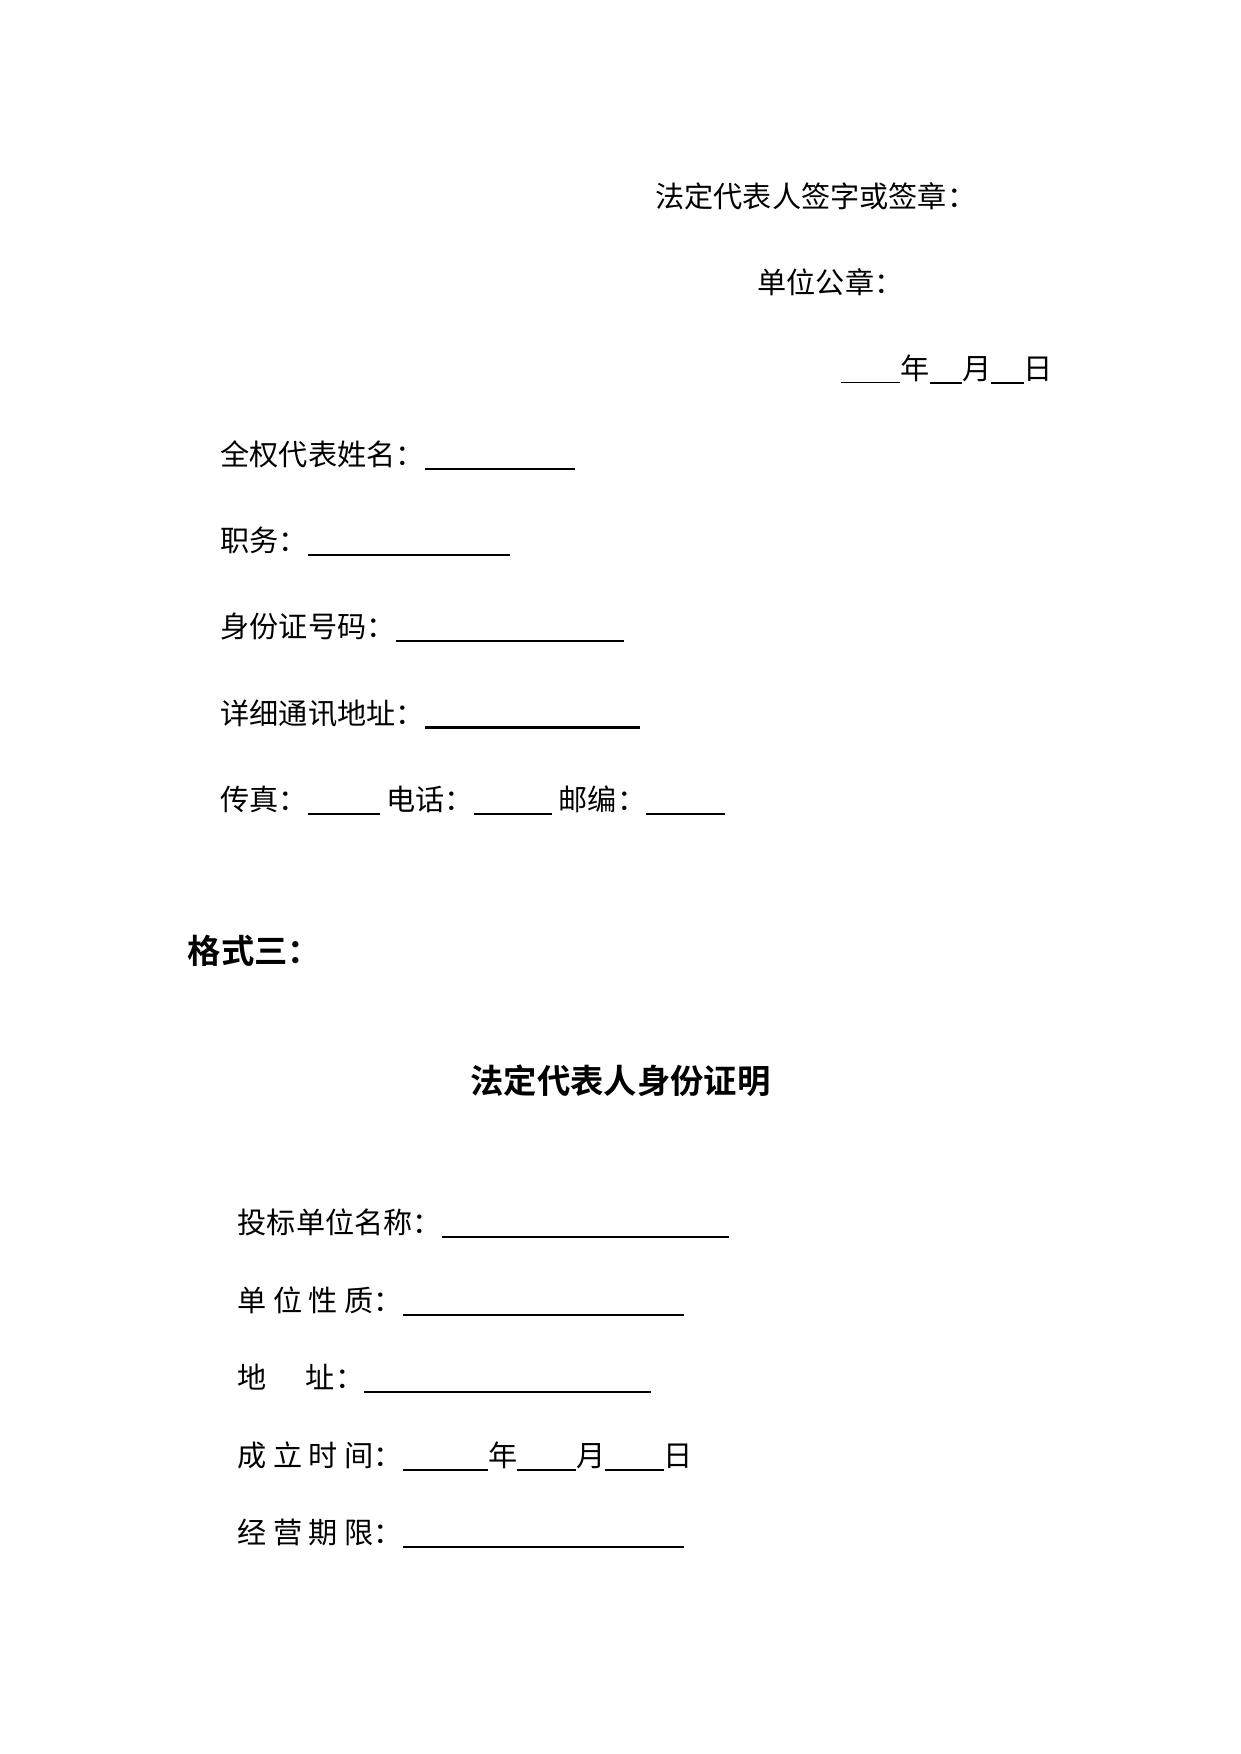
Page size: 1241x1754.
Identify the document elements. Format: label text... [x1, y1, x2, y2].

text 详细通讯地址： [220, 679, 1053, 744]
text 成 立 时 间： 年 月 日 [187, 1421, 1053, 1486]
text 单 位 性 质： [187, 1266, 1053, 1331]
text 身份证号码： [220, 593, 1053, 658]
text 法定代表人签字或签章： [203, 162, 994, 227]
text 格式三： [187, 916, 1053, 981]
text 投标单位名称： [187, 1189, 1053, 1254]
text 经 营 期 限： [187, 1499, 1053, 1564]
text 传真： 电话： 邮编： [220, 765, 1053, 830]
text 全权代表姓名： [220, 420, 1053, 485]
text 法定代表人身份证明 [187, 1046, 1053, 1111]
text 单位公章： [276, 248, 1053, 313]
text 年 月 日 [203, 334, 1053, 399]
text 地 址： [187, 1344, 1053, 1409]
text 职务： [220, 507, 1053, 572]
